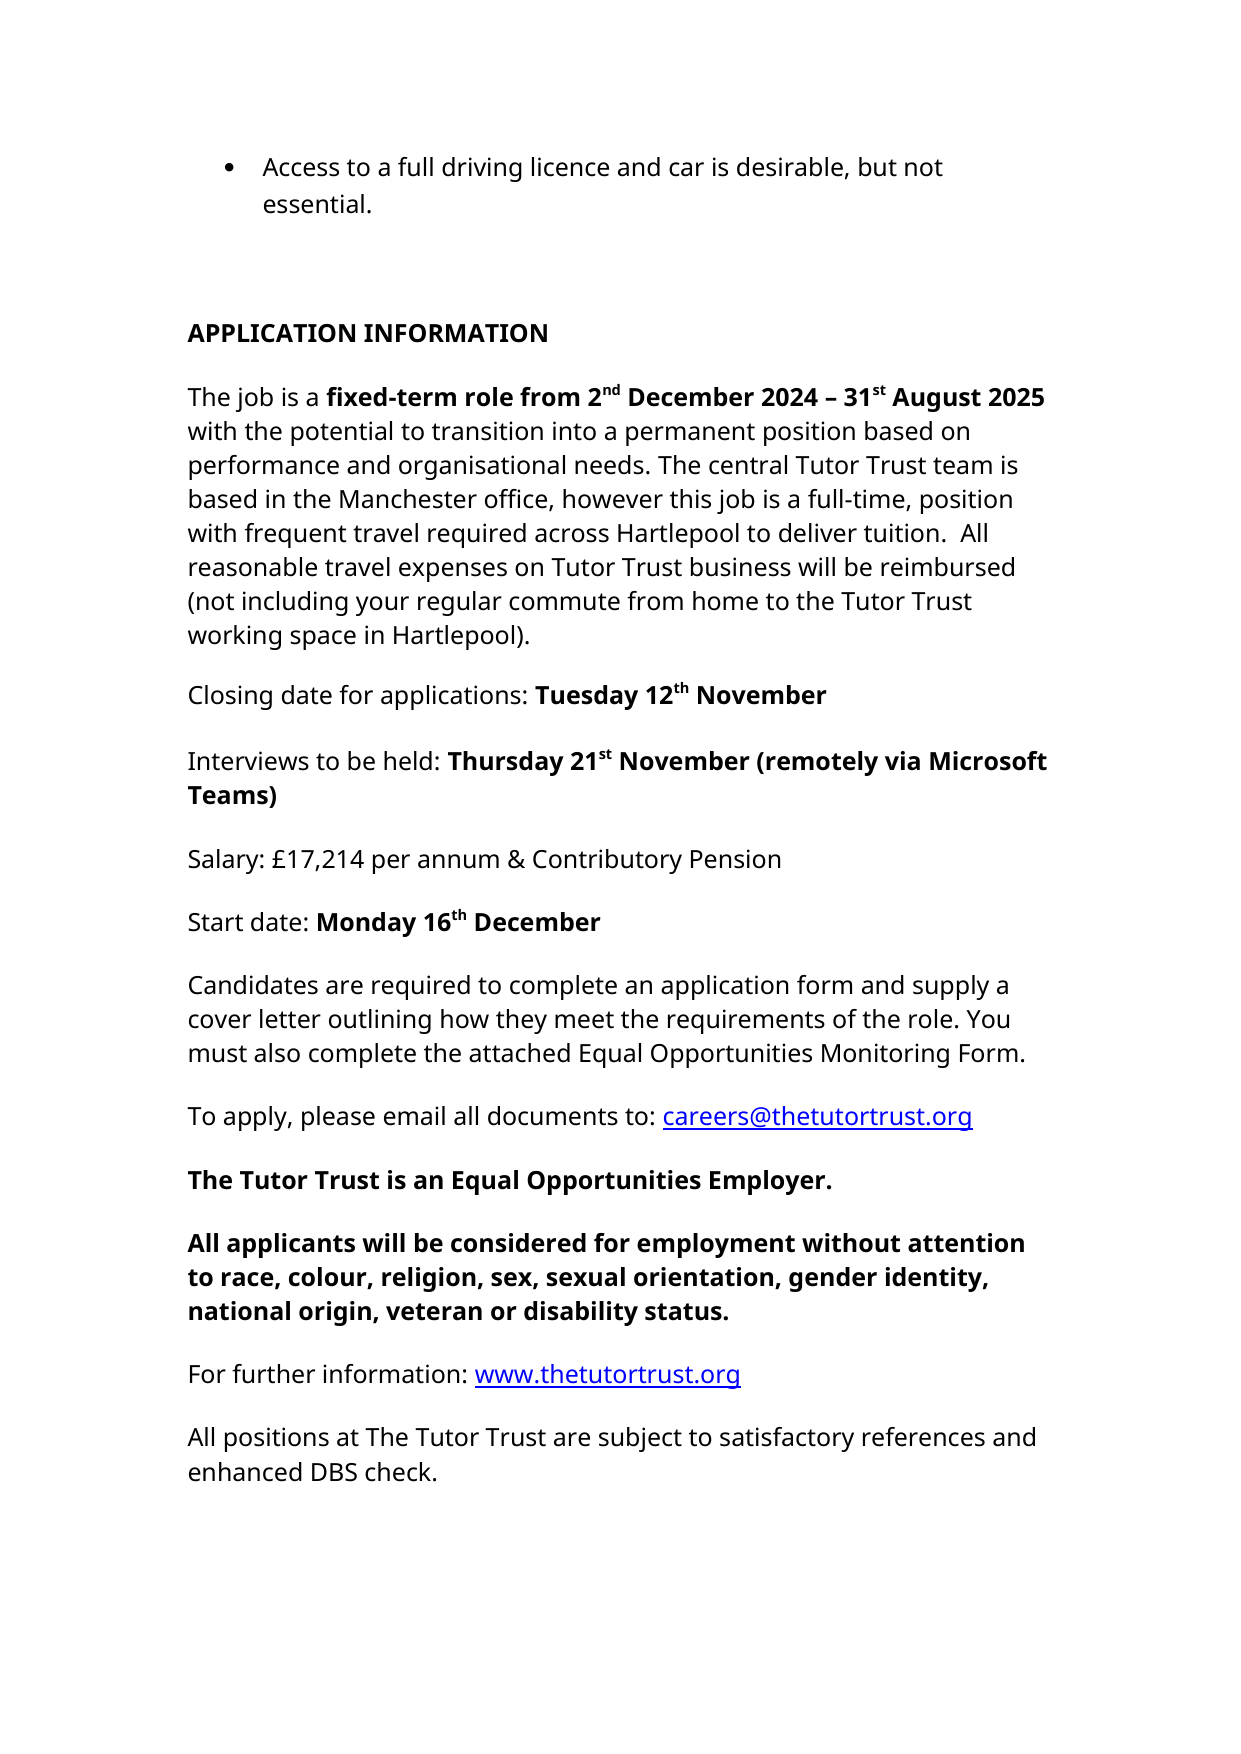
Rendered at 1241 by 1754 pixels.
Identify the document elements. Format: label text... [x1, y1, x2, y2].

text Salary: £17,214 per annum & Contributory Pension [187, 841, 1053, 875]
text Start date: Monday 16th December [187, 904, 1053, 938]
text All positions at The Tutor Trust are subject to satisfactory references and enhanced DBS check. [187, 1420, 1053, 1488]
list Access to a full driving licence and car is desirable, but not essential. [225, 150, 1053, 221]
text Interviews to be held: Thursday 21st November (remotely via Microsoft Teams) [187, 744, 1053, 812]
text The Tutor Trust is an Equal Opportunities Employer. [187, 1162, 1053, 1196]
text For further information: www.thetutortrust.org [187, 1357, 1053, 1391]
text To apply, please email all documents to: careers@thetutortrust.org [187, 1099, 1053, 1133]
text APPLICATION INFORMATION [187, 316, 1053, 350]
text Candidates are required to complete an application form and supply a cover letter outlining how they meet the requirements of the role. You must also complete the attached Equal Opportunities Monitoring Form. [187, 968, 1053, 1070]
text Closing date for applications: Tuesday 12th November [187, 678, 1053, 712]
text All applicants will be considered for employment without attention to race, colour, religion, sex, sexual orientation, gender identity, national origin, veteran or disability status. [187, 1226, 1053, 1328]
text The job is a fixed-term role from 2nd December 2024 – 31st August 2025 with the potential to transition into a permanent position based on performance and organisational needs. The central Tutor Trust team is based in the Manchester office, however this job is a full-time, position with frequent travel required across Hartlepool to deliver tuition. All reasonable travel expenses on Tutor Trust business will be reimbursed (not including your regular commute from home to the Tutor Trust working space in Hartlepool). [187, 379, 1053, 652]
